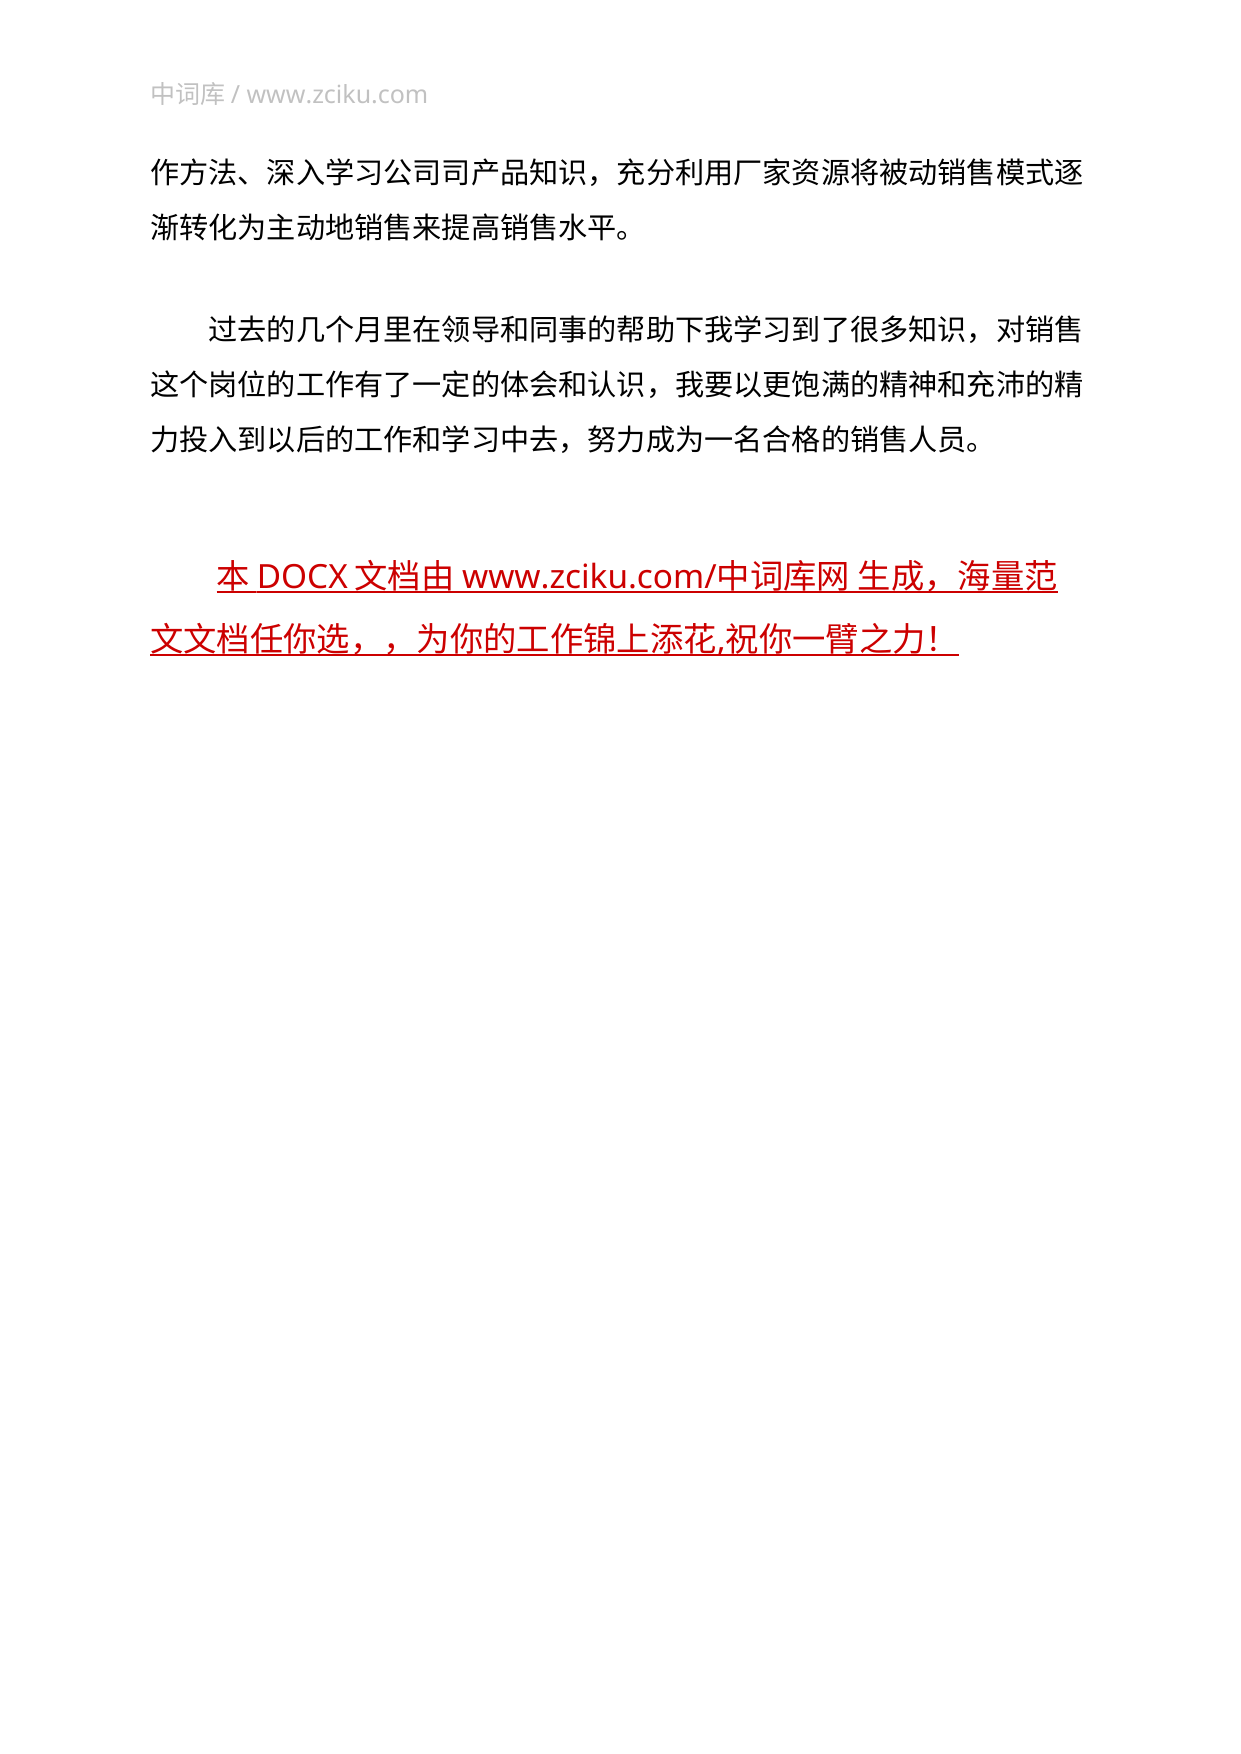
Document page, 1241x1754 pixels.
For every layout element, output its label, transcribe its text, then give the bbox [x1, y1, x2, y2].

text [150, 150, 1090, 247]
text 本DOCX文档由 www.zciku.com/中词库网 生成，海量范文文档任你选，，为你的工作锦上添花,祝你一臂之力！ [150, 549, 1090, 661]
text 过去的几个月里在领导和同事的帮助下我学习到了很多知识，对销售这个岗位的工作有了一定的体会和认识，我要以更饱满的精神和充沛的精力投入到以后的工作和学习中去，努力成为一名合格的销售人员。 [150, 307, 1090, 459]
